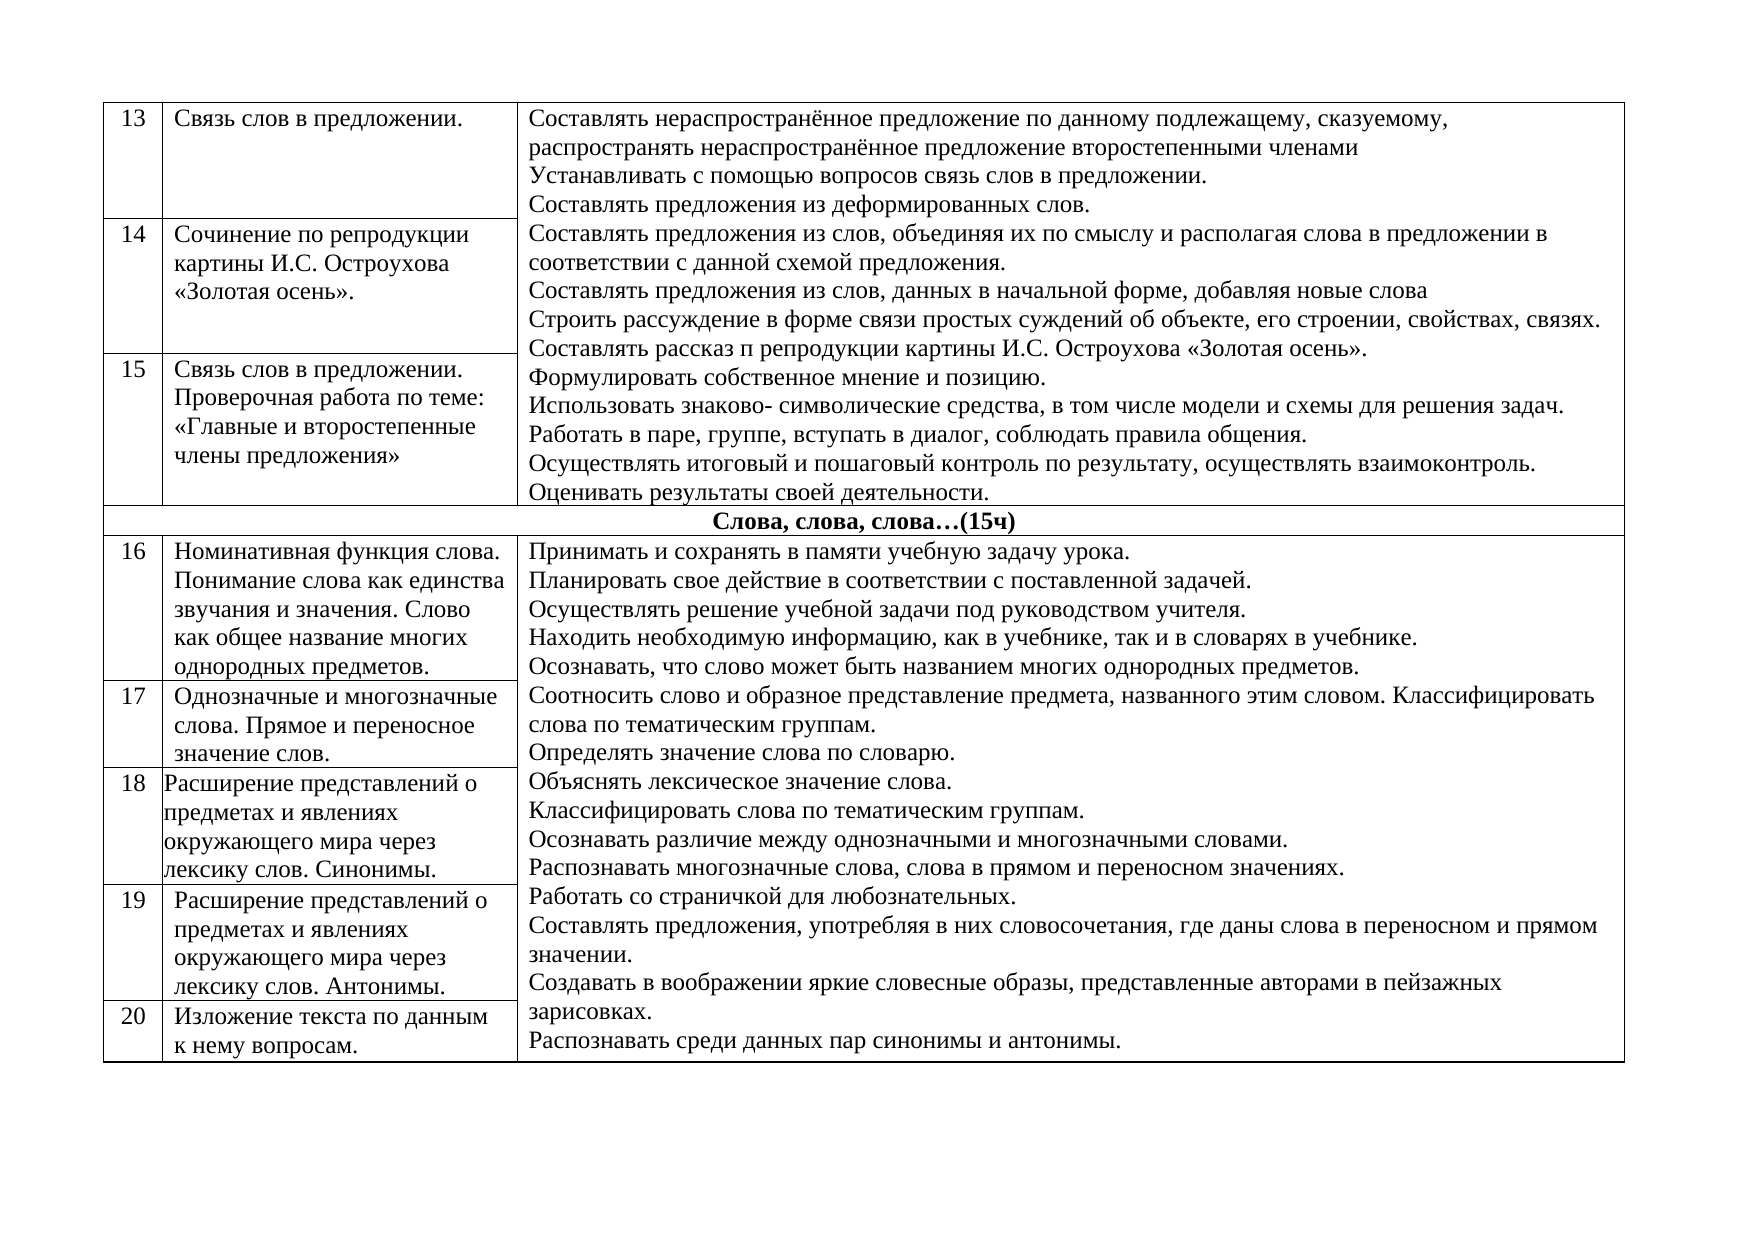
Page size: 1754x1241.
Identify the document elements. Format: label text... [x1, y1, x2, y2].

table_cell Связь слов в предложении. [163, 103, 517, 218]
table_cell 19 [104, 885, 162, 1000]
table_cell Связь слов в предложении. Проверочная работа по теме: «Главные и второстепенные члены предложения» [163, 354, 517, 505]
table_cell Номинативная функция слова. Понимание слова как единства звучания и значения. Слово как общее название многих однородных предметов. [163, 536, 517, 680]
table_cell 15 [104, 354, 162, 505]
table_cell 14 [104, 219, 162, 353]
table_cell Слова, слова, слова…(15ч) [104, 506, 1624, 535]
table_cell Расширение представлений о предметах и явлениях окружающего мира через лексику слов. Синонимы. [163, 768, 517, 884]
table_cell Однозначные и многозначные слова. Прямое и переносное значение слов. [163, 681, 517, 767]
table_cell 18 [104, 768, 162, 884]
table_cell Сочинение по репродукции картины И.С. Остроухова «Золотая осень». [163, 219, 517, 353]
table_cell Принимать и сохранять в памяти учебную задачу урока. Планировать свое действие в соответствии с поставленной задачей. Осуществлять решение учебной задачи под руководством учителя. Находить необходимую информацию, как в учебнике, так и в словарях в учебнике. Осознавать, что слово может быть названием многих однородных предметов. Соотносить слово и образное представление предмета, названного этим словом. Классифицировать слова по тематическим группам. Определять значение слова по словарю. Объяснять лексическое значение слова. Классифицировать слова по тематическим группам. Осознавать различие между однозначными и многозначными словами. Распознавать многозначные слова, слова в прямом и переносном значениях. Работать со страничкой для любознательных. Составлять предложения, употребляя в них словосочетания, где даны слова в переносном и прямом значении. Создавать в воображении яркие словесные образы, представленные авторами в пейзажных зарисовках. Распознавать среди данных пар синонимы и антонимы. Оценивать эстетическую сторону речевого высказывания. Подбирать к слову синонимы и антонимы. Знакомится с этимологией слов синоним и антоним. Определять смысловое значение пословиц и соотносить их с определёнными жизненными ситуациями. Проводить сравнение, сериацию и классификацию по заданным критериям. Составлять предложения с синонимами. Находить однокоренные слова в тексте и среди других слов. Выделять корень в однокоренных словах, различать однокоренные слова и синонимы. Группировать однокоренные слова с разными корнями. Доказывать правильность выделения корня в однокоренных словах. Работать с памяткой «Как найти корень слова». Работать со словарём однокоренных слов. Производить анализ, сравнение, обобщение при выделении в словах корня. Делить слова на слоги. Определять количество слогов в слове. Классифицировать слова по количеству в них слогов. Определять ударение в слове. Наблюдать за ролью словесного ударения. Различать ударные и безударные слоги. Наблюдать за разноместностью и подвижностью русского ударения. Составлять простейшие слогоударные модели слов. Находить слова по заданной модели. Работать с орфоэпическим словарём, находить в нём нужную информацию о произношении слова. Соблюдать в практике речевого общения изучаемые нормы произношения слов. Оценивать в процессе совместной деятельности в парах правильность произношения слов. Переносить слова по слогам. Сравнивать слова по возможности переноса слов с одной строки на другую. Сравнивать модели слогоударной структуры слова и подбирать к ним слова. Определять способы переноса. Работать с толковым и орфографическим словарями. Работать со «Словарём синонимов» «Словарем антонимов» по указанию учителя. Анализировать речевые высказывания с использованием в них языковых средств. Подбирать заголовок к тексту. Излагать письменно содержание текста по данным вопросам. Наблюдать и делать самостоятельные простые выводы. Оценивать результаты выполненного задания. Работать в паре, группе, вступать в диалог, соблюдая правила общения. Осуществлять контроль своей деятельности, взаимоконтроль. Адекватно воспринимать оценку и критику учителя и одноклассников. [518, 536, 1624, 1061]
table_cell 16 [104, 536, 162, 680]
table_cell Изложение текста по данным к нему вопросам. [163, 1001, 517, 1061]
table_cell 17 [104, 681, 162, 767]
table_cell Расширение представлений о предметах и явлениях окружающего мира через лексику слов. Антонимы. [163, 885, 517, 1000]
table_cell 13 [104, 103, 162, 218]
table_cell 20 [104, 1001, 162, 1061]
